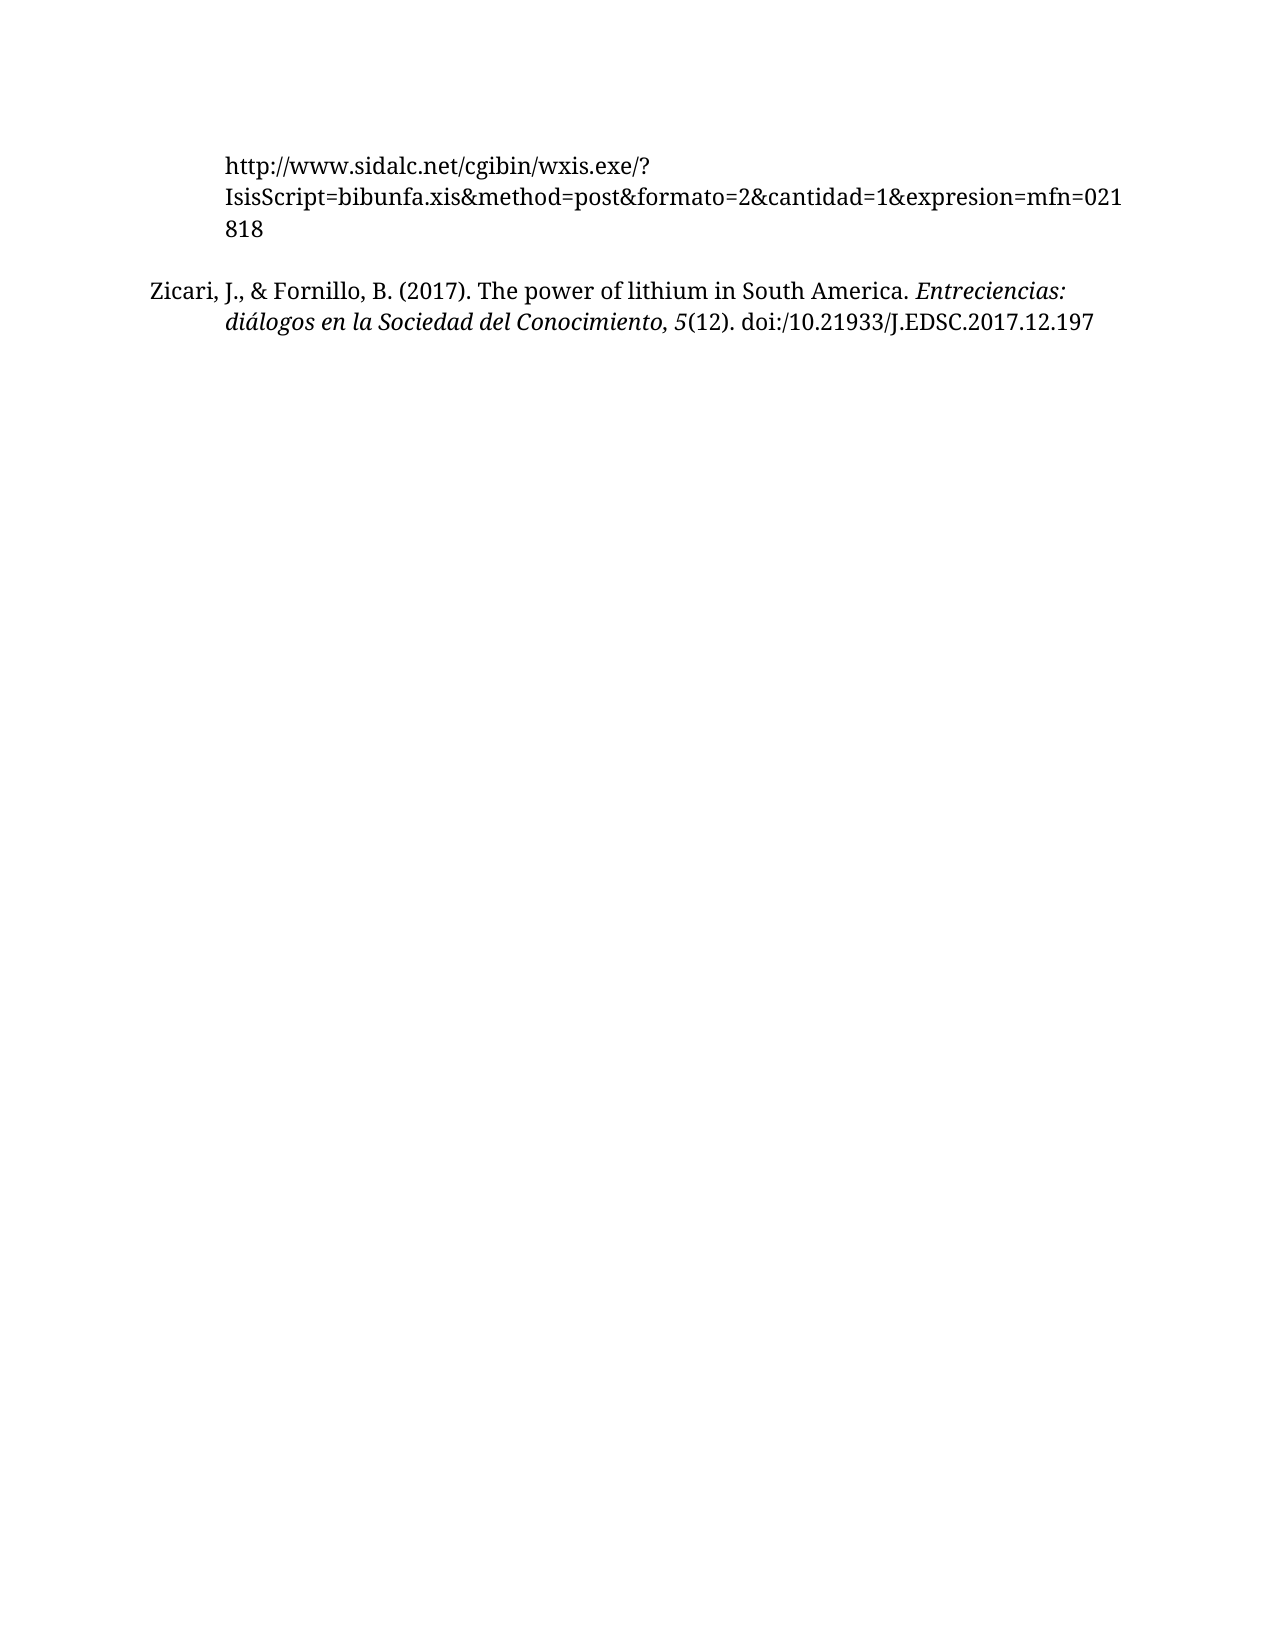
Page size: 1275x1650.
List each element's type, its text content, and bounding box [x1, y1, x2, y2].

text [150, 150, 1125, 244]
text Zicari, J., & Fornillo, B. (2017). The power of lithium in South America. Entreciencias: diálogos en la Sociedad del Conocimiento, 5(12). doi:/10.21933/J.EDSC.2017.12.197 [150, 275, 1125, 337]
